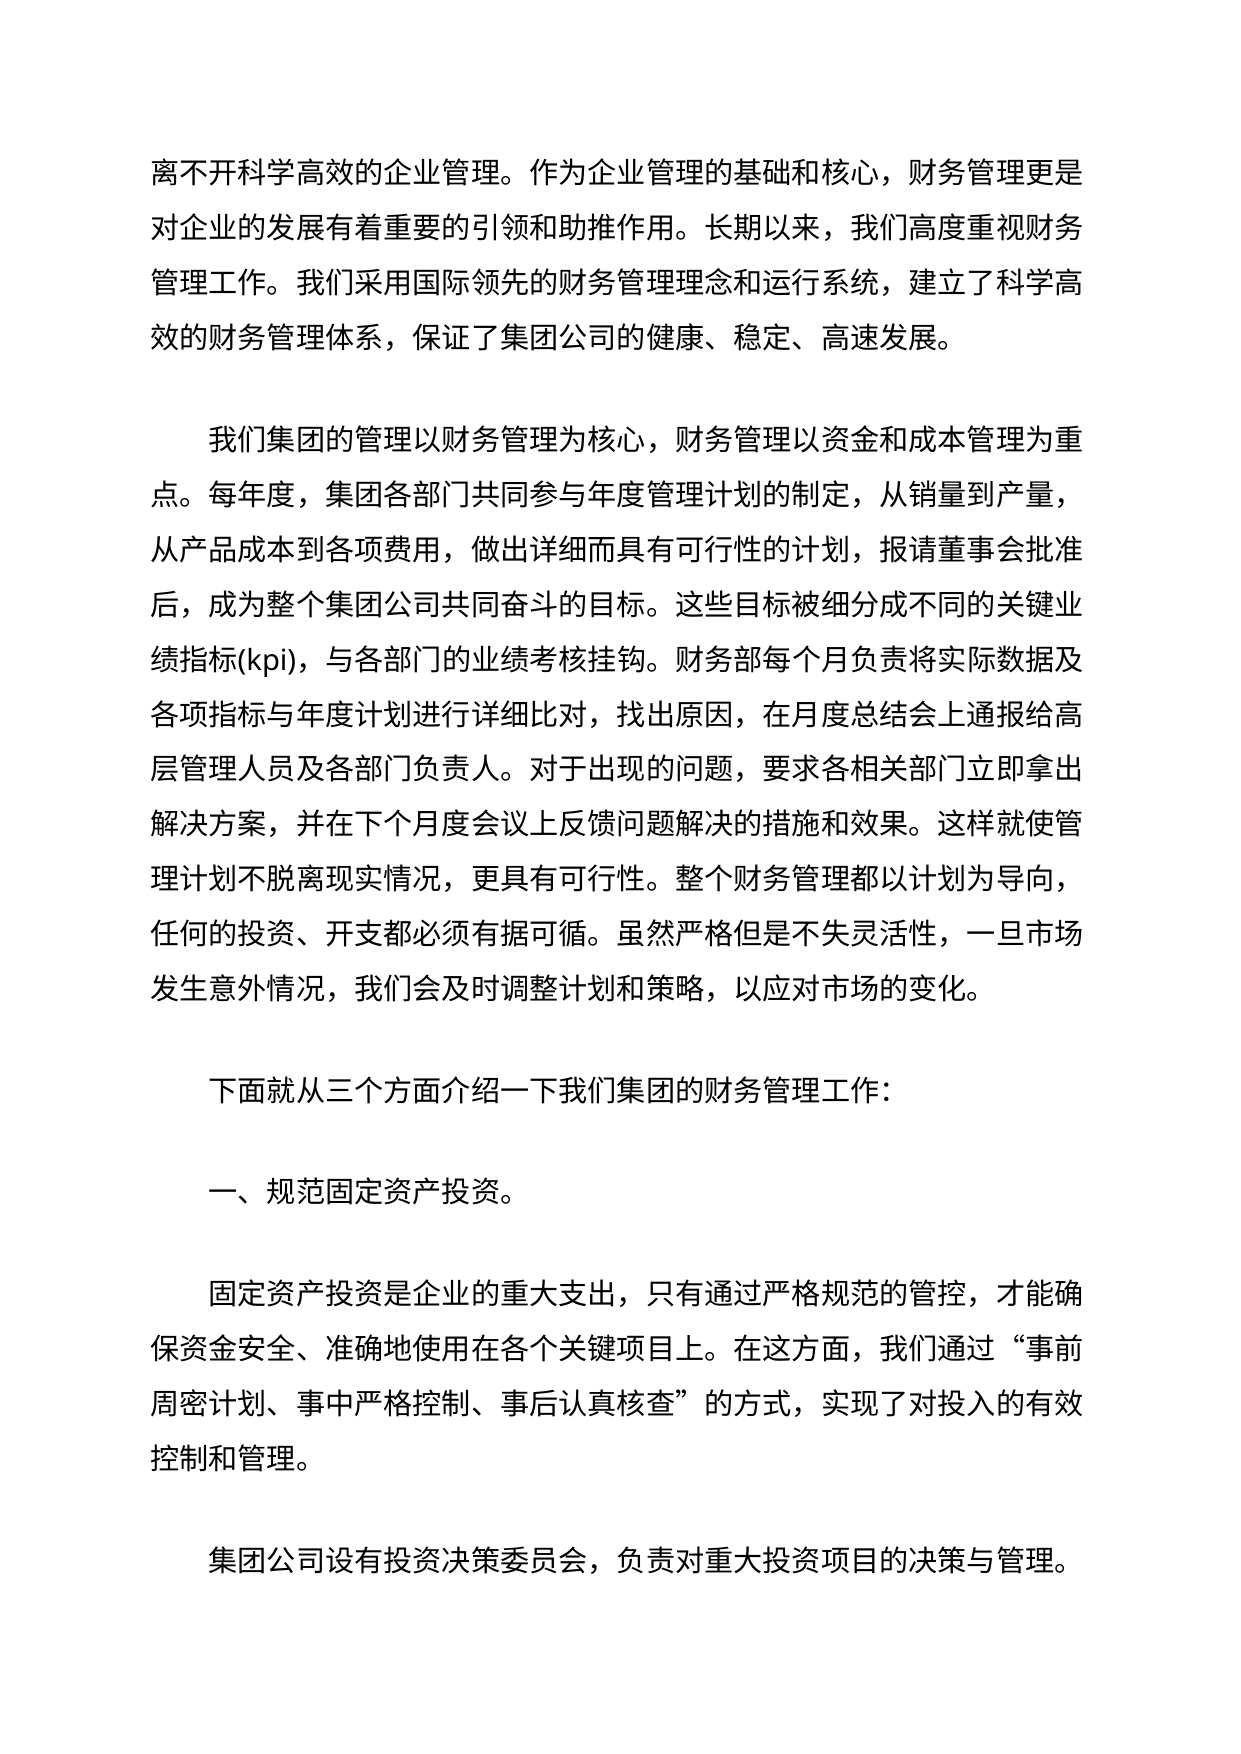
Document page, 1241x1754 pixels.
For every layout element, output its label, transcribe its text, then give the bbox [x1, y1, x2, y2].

text 固定资产投资是企业的重大支出，只有通过严格规范的管控，才能确保资金安全、准确地使用在各个关键项目上。在这方面，我们通过“事前周密计划、事中严格控制、事后认真核查”的方式，实现了对投入的有效控制和管理。 [150, 1271, 1090, 1478]
text 下面就从三个方面介绍一下我们集团的财务管理工作： [150, 1067, 1090, 1109]
text 我们集团的管理以财务管理为核心，财务管理以资金和成本管理为重点。每年度，集团各部门共同参与年度管理计划的制定，从销量到产量，从产品成本到各项费用，做出详细而具有可行性的计划，报请董事会批准后，成为整个集团公司共同奋斗的目标。这些目标被细分成不同的关键业绩指标(kpi)，与各部门的业绩考核挂钩。财务部每个月负责将实际数据及各项指标与年度计划进行详细比对，找出原因，在月度总结会上通报给高层管理人员及各部门负责人。对于出现的问题，要求各相关部门立即拿出解决方案，并在下个月度会议上反馈问题解决的措施和效果。这样就使管理计划不脱离现实情况，更具有可行性。整个财务管理都以计划为导向，任何的投资、开支都必须有据可循。虽然严格但是不失灵活性，一旦市场发生意外情况，我们会及时调整计划和策略，以应对市场的变化。 [150, 416, 1090, 1008]
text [150, 1537, 1090, 1579]
text 一、规范固定资产投资。 [150, 1169, 1090, 1211]
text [150, 150, 1090, 357]
